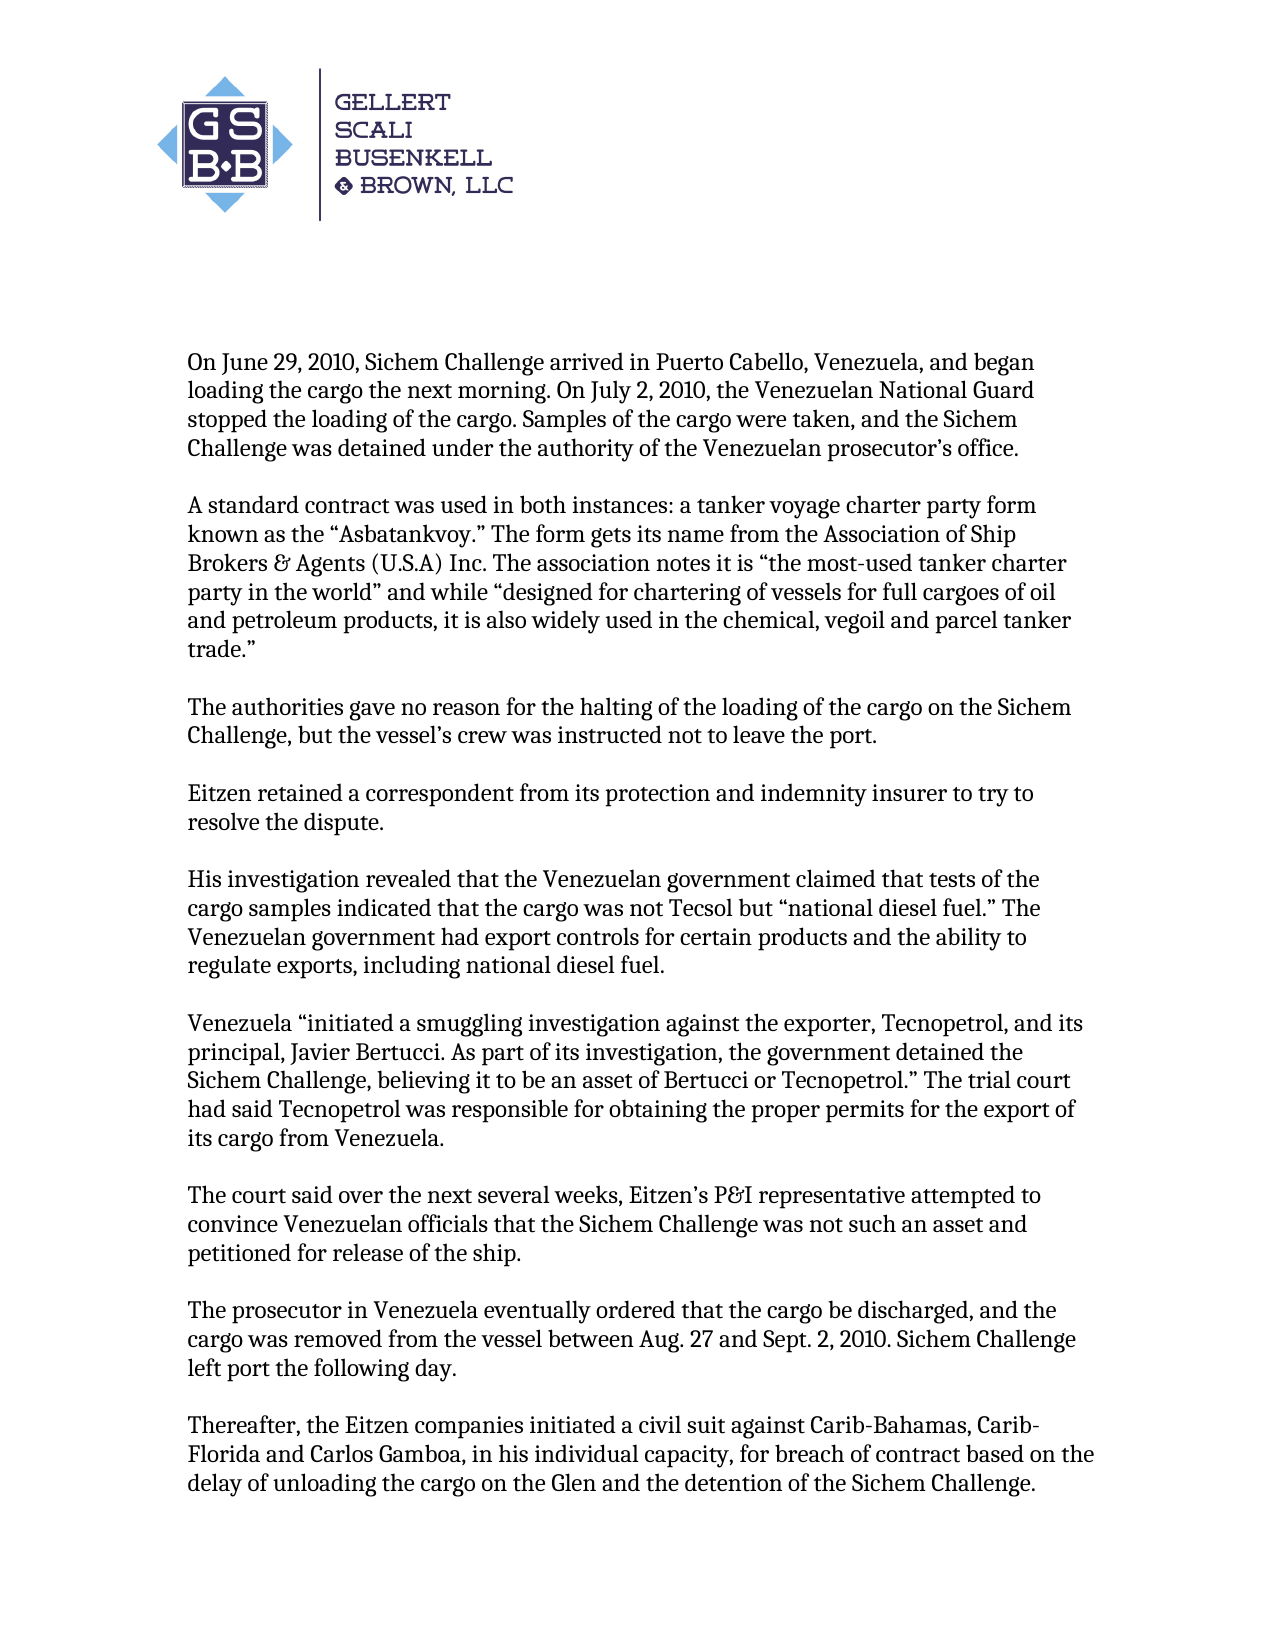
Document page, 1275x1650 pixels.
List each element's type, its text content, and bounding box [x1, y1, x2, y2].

text The prosecutor in Venezuela eventually ordered that the cargo be discharged, and the cargo was removed from the vessel between Aug. 27 and Sept. 2, 2010. Sichem Challenge left port the following day. [187, 1296, 1097, 1382]
text Eitzen retained a correspondent from its protection and indemnity insurer to try to resolve the dispute. [187, 779, 1097, 836]
text Venezuela “initiated a smuggling investigation against the exporter, Tecnopetrol, and its principal, Javier Bertucci. As part of its investigation, the government detained the Sichem Challenge, believing it to be an asset of Bertucci or Tecnopetrol.” The trial court had said Tecnopetrol was responsible for obtaining the proper permits for the export of its cargo from Venezuela. [187, 1009, 1097, 1152]
text On June 29, 2010, Sichem Challenge arrived in Puerto Cabello, Venezuela, and began loading the cargo the next morning. On July 2, 2010, the Venezuelan National Guard stopped the loading of the cargo. Samples of the cargo were taken, and the Sichem Challenge was detained under the authority of the Venezuelan prosecutor’s office. [187, 347, 1097, 462]
text His investigation revealed that the Venezuelan government claimed that tests of the cargo samples indicated that the cargo was not Tecsol but “national diesel fuel.” The Venezuelan government had export controls for certain products and the ability to regulate exports, including national diesel fuel. [187, 865, 1097, 980]
picture [112, 28, 1200, 233]
text The court said over the next several weeks, Eitzen’s P&I representative attempted to convince Venezuelan officials that the Sichem Challenge was not such an asset and petitioned for release of the ship. [187, 1181, 1097, 1267]
text A standard contract was used in both instances: a tanker voyage charter party form known as the “Asbatankvoy.” The form gets its name from the Association of Ship Brokers & Agents (U.S.A) Inc. The association notes it is “the most-used tanker charter party in the world” and while “designed for chartering of vessels for full cargoes of oil and petroleum products, it is also widely used in the chemical, vegoil and parcel tanker trade.” [187, 491, 1097, 664]
text Thereafter, the Eitzen companies initiated a civil suit against Carib-Bahamas, Carib-Florida and Carlos Gamboa, in his individual capacity, for breach of contract based on the delay of unloading the cargo on the Glen and the detention of the Sichem Challenge. [187, 1411, 1097, 1497]
text The authorities gave no reason for the halting of the loading of the cargo on the Sichem Challenge, but the vessel’s crew was instructed not to leave the port. [187, 692, 1097, 750]
